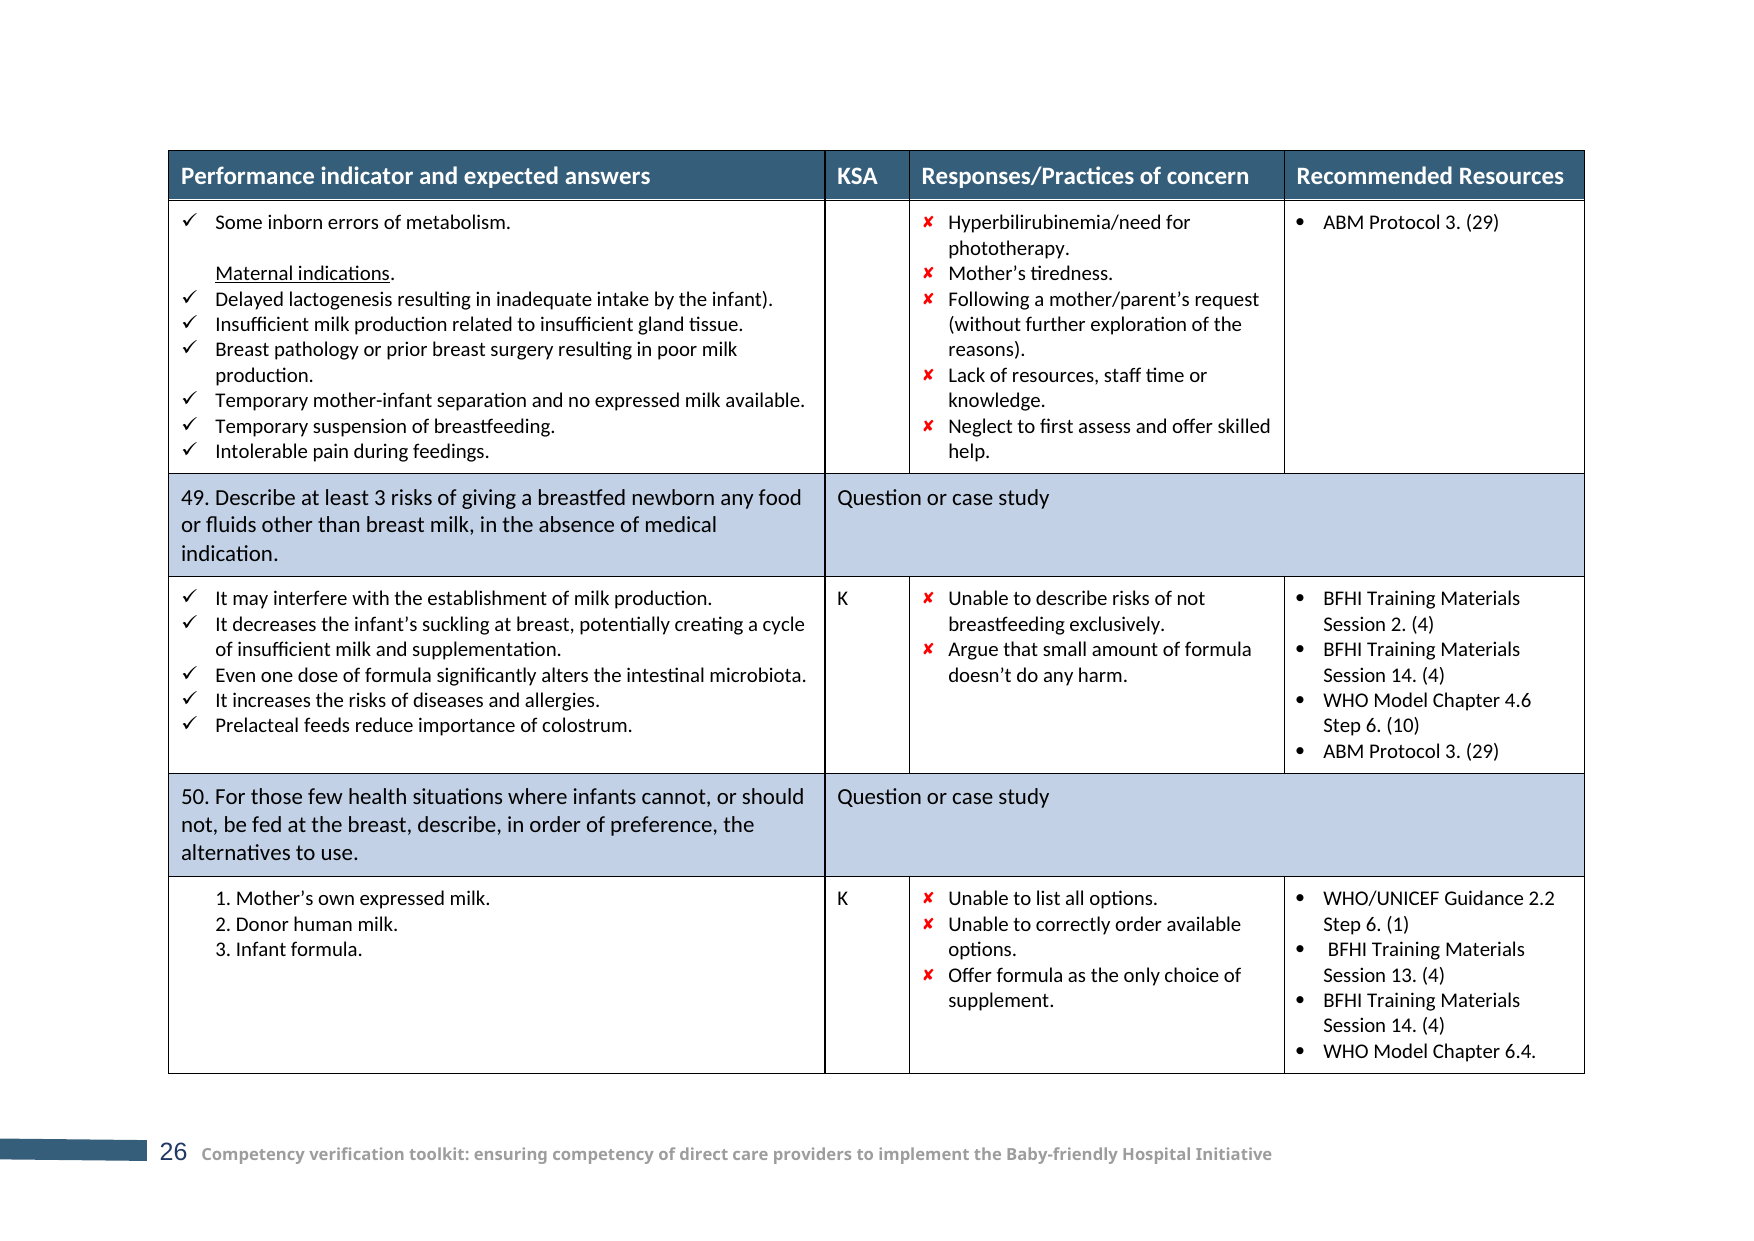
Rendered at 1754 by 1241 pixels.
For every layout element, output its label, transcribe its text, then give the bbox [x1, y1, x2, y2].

table_cell K [826, 577, 909, 772]
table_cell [1285, 877, 1584, 1072]
table_cell Question or case study [826, 474, 1584, 576]
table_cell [169, 201, 824, 473]
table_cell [1285, 201, 1584, 473]
table_cell 50. For those few health situations where infants cannot, or should not, be fed at the breast, describe, in order of preference, the alternatives to use. [169, 774, 824, 876]
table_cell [910, 201, 1284, 473]
table_header Performance indicator and expected answers [169, 151, 824, 199]
table_cell It may interfere with the establishment of milk production. It decreases the infant’s suckling at breast, potentially creating a cycle of insufficient milk and supplementation. Even one dose of formula significantly alters the intestinal microbiota. It increases the risks of diseases and allergies. Prelacteal feeds reduce importance of colostrum. [169, 577, 824, 772]
table_cell Question or case study [826, 774, 1584, 876]
table_cell BFHI Training Materials Session 2. (4) BFHI Training Materials Session 14. (4) WHO Model Chapter 4.6 Step 6. (10) ABM Protocol 3. (29) [1285, 577, 1584, 772]
table_header Recommended Resources [1285, 151, 1584, 199]
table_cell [169, 877, 824, 1072]
table_cell K [826, 201, 909, 473]
table_cell K [826, 877, 909, 1072]
table_cell 49. Describe at least 3 risks of giving a breastfed newborn any food or fluids other than breast milk, in the absence of medical indication. [169, 474, 824, 576]
table_header KSA [826, 151, 909, 199]
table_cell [910, 877, 1284, 1072]
table_cell Unable to describe risks of not breastfeeding exclusively. Argue that small amount of formula doesn’t do any harm. [910, 577, 1284, 772]
table_header Responses/Practices of concern [910, 151, 1284, 199]
